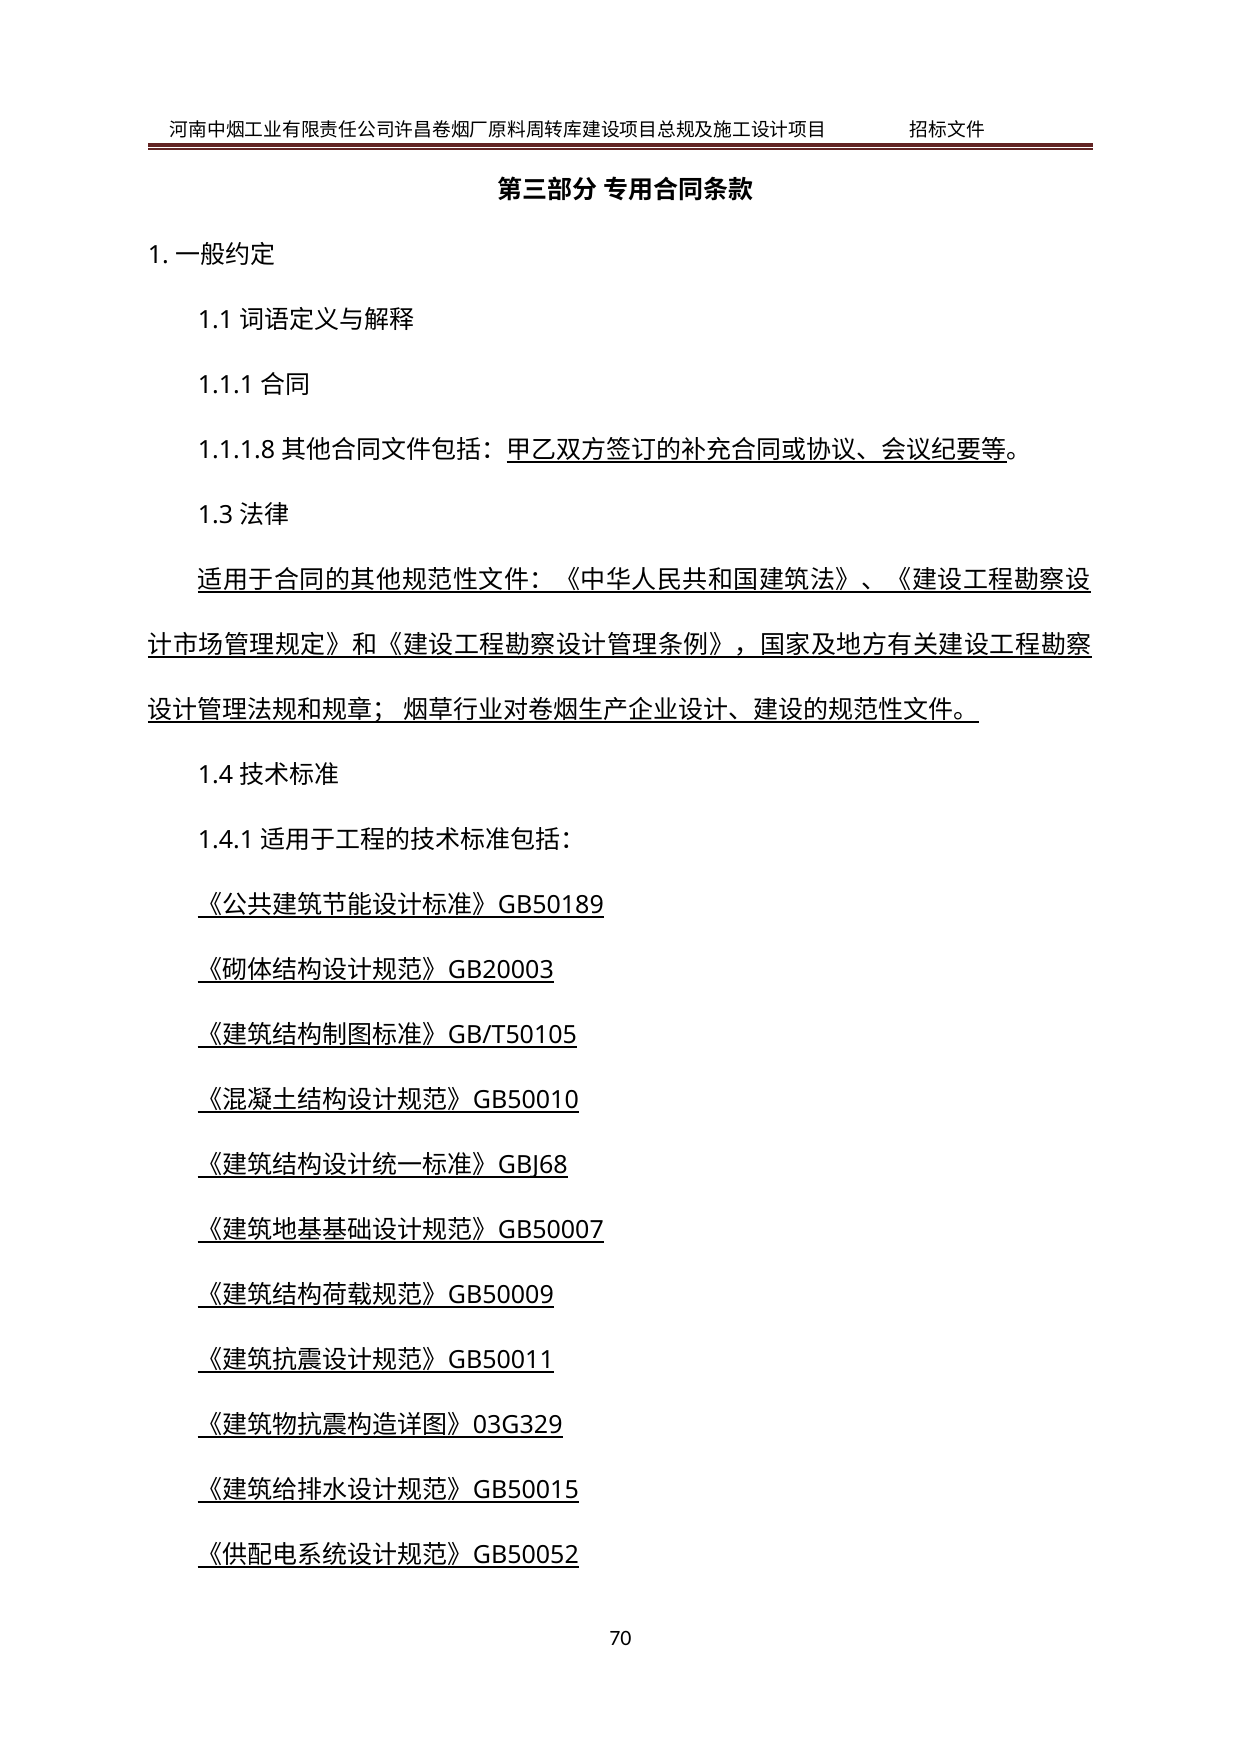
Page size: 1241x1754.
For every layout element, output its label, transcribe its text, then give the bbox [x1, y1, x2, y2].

text 《混凝土结构设计规范》GB50010 [148, 1066, 1093, 1131]
text 《建筑抗震设计规范》GB50011 [148, 1326, 1093, 1391]
text 《公共建筑节能设计标准》GB50189 [148, 871, 1093, 936]
text 《建筑地基基础设计规范》GB50007 [148, 1196, 1093, 1261]
subtitle 1. 一般约定 [148, 221, 1093, 286]
text 《建筑给排水设计规范》GB50015 [148, 1456, 1093, 1521]
text 适用于合同的其他规范性文件：《中华人民共和国建筑法》、《建设工程勘察设计市场管理规定》和《建设工程勘察设计管理条例》，国家及地方有关建设工程勘察设计管理法规和规章； 烟草行业对卷烟生产企业设计、建设的规范性文件。 [148, 546, 1093, 741]
text 《砌体结构设计规范》GB20003 [148, 936, 1093, 1001]
text 《建筑结构荷载规范》GB50009 [148, 1261, 1093, 1326]
text 《建筑结构制图标准》GB/T50105 [148, 1001, 1093, 1066]
subtitle 第三部分 专用合同条款 [148, 156, 1093, 221]
text 1.1.1 合同 [148, 351, 1093, 416]
text 1.3 法律 [148, 481, 1093, 546]
text 1.1.1.8 其他合同文件包括：甲乙双方签订的补充合同或协议、会议纪要等。 [148, 416, 1093, 481]
text 1.1 词语定义与解释 [148, 286, 1093, 351]
text 《建筑物抗震构造详图》03G329 [148, 1391, 1093, 1456]
text 1.4.1 适用于工程的技术标准包括： [148, 806, 1093, 871]
text 《建筑结构设计统一标准》GBJ68 [148, 1131, 1093, 1196]
text 《供配电系统设计规范》GB50052 [148, 1521, 1093, 1586]
text 1.4 技术标准 [148, 741, 1093, 806]
